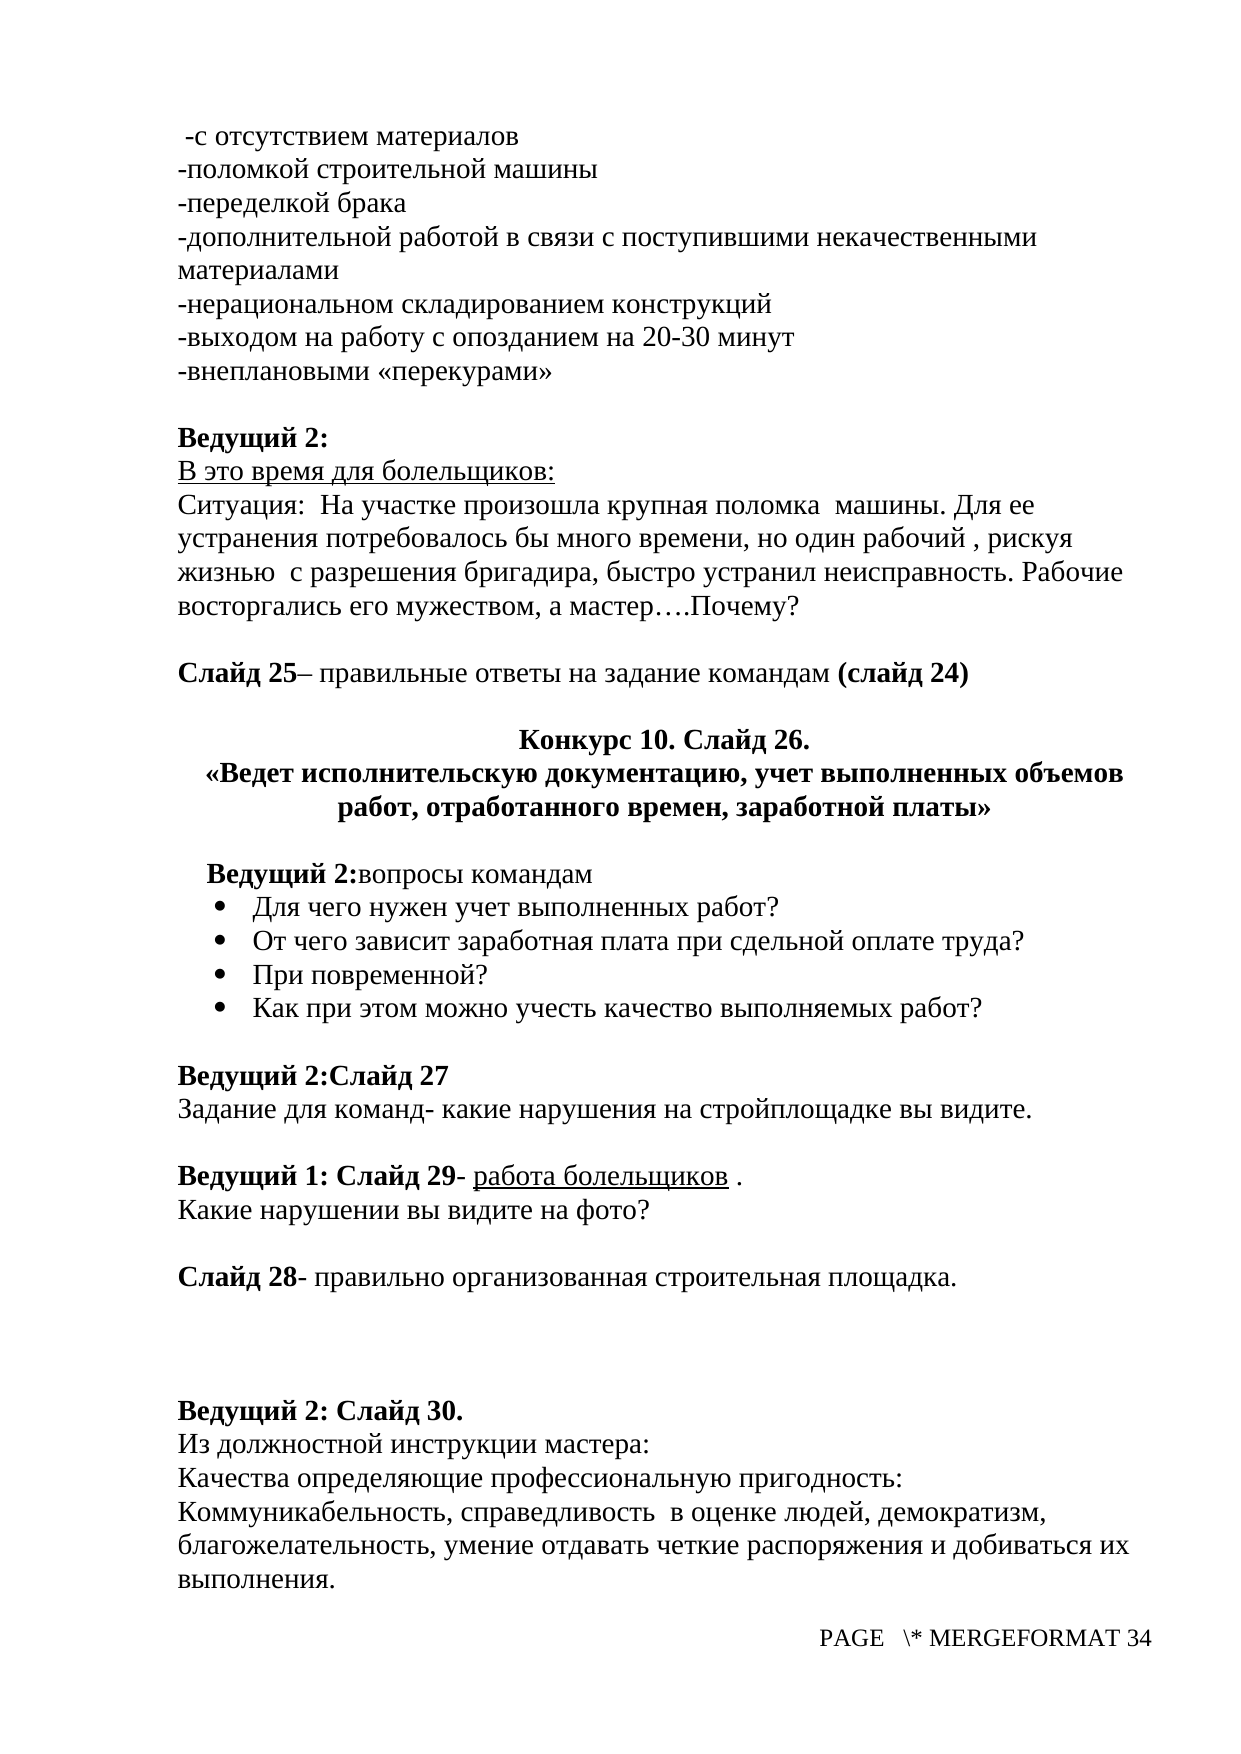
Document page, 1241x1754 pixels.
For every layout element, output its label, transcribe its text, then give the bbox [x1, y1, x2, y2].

text -переделкой брака [177, 185, 1152, 219]
text -с отсутствием материалов [177, 118, 1152, 152]
text -выходом на работу с опозданием на 20-30 минут [177, 319, 1152, 353]
text Слайд 28- правильно организованная строительная площадка. [177, 1259, 1152, 1292]
text Ведущий 2: Слайд 30. [177, 1393, 1152, 1427]
text Коммуникабельность, справедливость в оценке людей, демократизм, благожелательность, умение отдавать четкие распоряжения и добиваться их выполнения. [177, 1494, 1152, 1594]
text Качества определяющие профессиональную пригодность: [177, 1460, 1152, 1494]
text Ведущий 2: [177, 420, 1152, 453]
text Из должностной инструкции мастера: [177, 1427, 1152, 1460]
list От чего зависит заработная плата при сдельной оплате труда? [215, 923, 1152, 957]
text Конкурс 10. Слайд 26. [177, 722, 1152, 755]
text -поломкой строительной машины [177, 152, 1152, 185]
list При повременной? [215, 957, 1152, 991]
text Ситуация: На участке произошла крупная поломка машины. Для ее устранения потребовалось бы много времени, но один рабочий , рискуя жизнью с разрешения бригадира, быстро устранил неисправность. Рабочие восторгались его мужеством, а мастер….Почему? [177, 487, 1152, 621]
text -внеплановыми «перекурами» [177, 353, 1152, 386]
text -дополнительной работой в связи с поступившими некачественными материалами [177, 219, 1152, 286]
text Ведущий 2:Слайд 27 [177, 1058, 1152, 1091]
text -нерациональном складированием конструкций [177, 286, 1152, 319]
text Ведущий 2:вопросы командам [177, 856, 1152, 889]
list Как при этом можно учесть качество выполняемых работ? [215, 991, 1152, 1024]
text Задание для команд- какие нарушения на стройплощадке вы видите. [177, 1091, 1152, 1125]
text Какие нарушении вы видите на фото? [177, 1192, 1152, 1225]
text Ведущий 1: Слайд 29- работа болельщиков . [177, 1158, 1152, 1192]
list Для чего нужен учет выполненных работ? [215, 889, 1152, 923]
text «Ведет исполнительскую документацию, учет выполненных объемов работ, отработанного времен, заработной платы» [177, 755, 1152, 822]
text Слайд 25– правильные ответы на задание командам (слайд 24) [177, 655, 1152, 688]
text В это время для болельщиков: [177, 453, 1152, 487]
